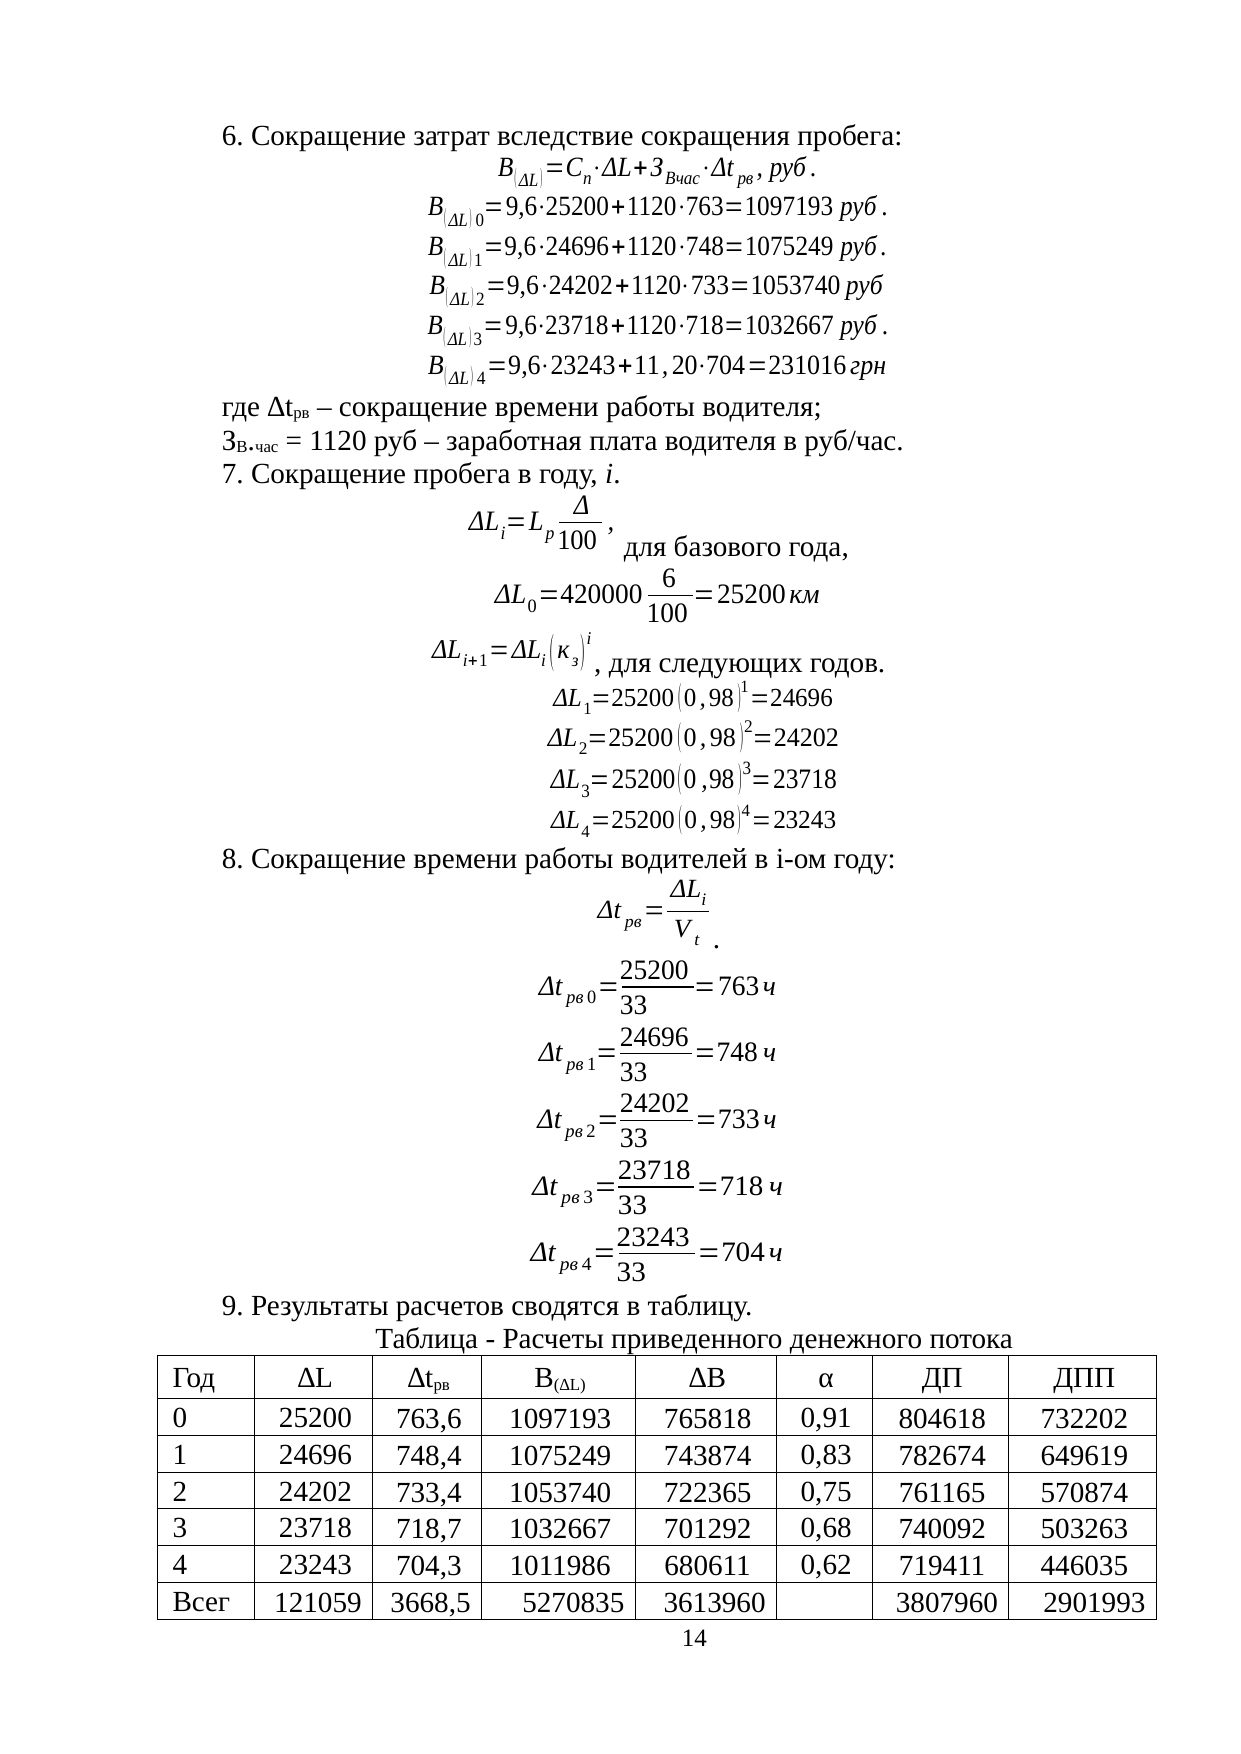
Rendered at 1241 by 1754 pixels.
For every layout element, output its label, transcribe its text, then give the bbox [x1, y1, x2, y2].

table_cell 503263 [1009, 1509, 1156, 1545]
table_cell 2901993 [1009, 1583, 1156, 1619]
table_cell 25200 [255, 1399, 372, 1435]
table_cell 782674 [873, 1436, 1008, 1472]
table_cell 3668,5 [373, 1583, 481, 1619]
table_header ∆tрв [373, 1356, 481, 1398]
table_cell 1032667 [482, 1509, 635, 1545]
text ЗВ.час = 1120 руб – заработная плата водителя в руб/час. [148, 423, 1167, 456]
text где ∆tрв – сокращение времени работы водителя; [148, 389, 1167, 423]
table_cell 3807960 [873, 1583, 1008, 1619]
table_cell 701292 [636, 1509, 776, 1545]
table_cell 740092 [873, 1509, 1008, 1545]
table_header ДПП [1009, 1356, 1156, 1398]
text для базового года, [148, 490, 1167, 563]
table_cell 804618 [873, 1399, 1008, 1435]
table_cell 649619 [1009, 1436, 1156, 1472]
table_cell 732202 [1009, 1399, 1156, 1435]
text , для следующих годов. [148, 629, 1167, 678]
table_cell [777, 1583, 872, 1619]
table_cell 0,62 [777, 1546, 872, 1582]
table_cell 24202 [255, 1473, 372, 1508]
table_cell 718,7 [373, 1509, 481, 1545]
table_cell 1075249 [482, 1436, 635, 1472]
table_cell 2 [158, 1473, 254, 1508]
table_cell 3 [158, 1509, 254, 1545]
table_cell 24696 [255, 1436, 372, 1472]
text 8. Сокращение времени работы водителей в i-ом году: [148, 841, 1167, 874]
table_cell 1097193 [482, 1399, 635, 1435]
table_cell 121059 [255, 1583, 372, 1619]
table_cell 743874 [636, 1436, 776, 1472]
table_header ДП [873, 1356, 1008, 1398]
table_cell 1 [158, 1436, 254, 1472]
table_header Год [158, 1356, 254, 1398]
text Таблица - Расчеты приведенного денежного потока [148, 1321, 1167, 1355]
table_cell 23243 [255, 1546, 372, 1582]
text . [148, 874, 1167, 954]
table_header α [777, 1356, 872, 1398]
table_cell 748,4 [373, 1436, 481, 1472]
table_cell 733,4 [373, 1473, 481, 1508]
table_cell 704,3 [373, 1546, 481, 1582]
table_header В(∆L) [482, 1356, 635, 1398]
table_cell 0,91 [777, 1399, 872, 1435]
table_cell 765818 [636, 1399, 776, 1435]
table_cell 446035 [1009, 1546, 1156, 1582]
table_cell 1053740 [482, 1473, 635, 1508]
table_cell 0,75 [777, 1473, 872, 1508]
table_cell 722365 [636, 1473, 776, 1508]
table_header ∆L [255, 1356, 372, 1398]
table_cell 0,68 [777, 1509, 872, 1545]
table_cell 1011986 [482, 1546, 635, 1582]
text 7. Сокращение пробега в году, i. [148, 456, 1167, 490]
table_cell 23718 [255, 1509, 372, 1545]
table_cell 0,83 [777, 1436, 872, 1472]
table_cell 680611 [636, 1546, 776, 1582]
table_cell 5270835 [482, 1583, 635, 1619]
table_cell Всего [158, 1583, 254, 1619]
table_cell 763,6 [373, 1399, 481, 1435]
table_cell 570874 [1009, 1473, 1156, 1508]
text 9. Результаты расчетов сводятся в таблицу. [148, 1288, 1167, 1321]
text 6. Сокращение затрат вследствие сокращения пробега: [148, 118, 1167, 152]
table_cell 0 [158, 1399, 254, 1435]
table_cell 4 [158, 1546, 254, 1582]
table_cell 3613960 [636, 1583, 776, 1619]
table_cell 719411 [873, 1546, 1008, 1582]
table_cell 761165 [873, 1473, 1008, 1508]
table_header ∆В [636, 1356, 776, 1398]
